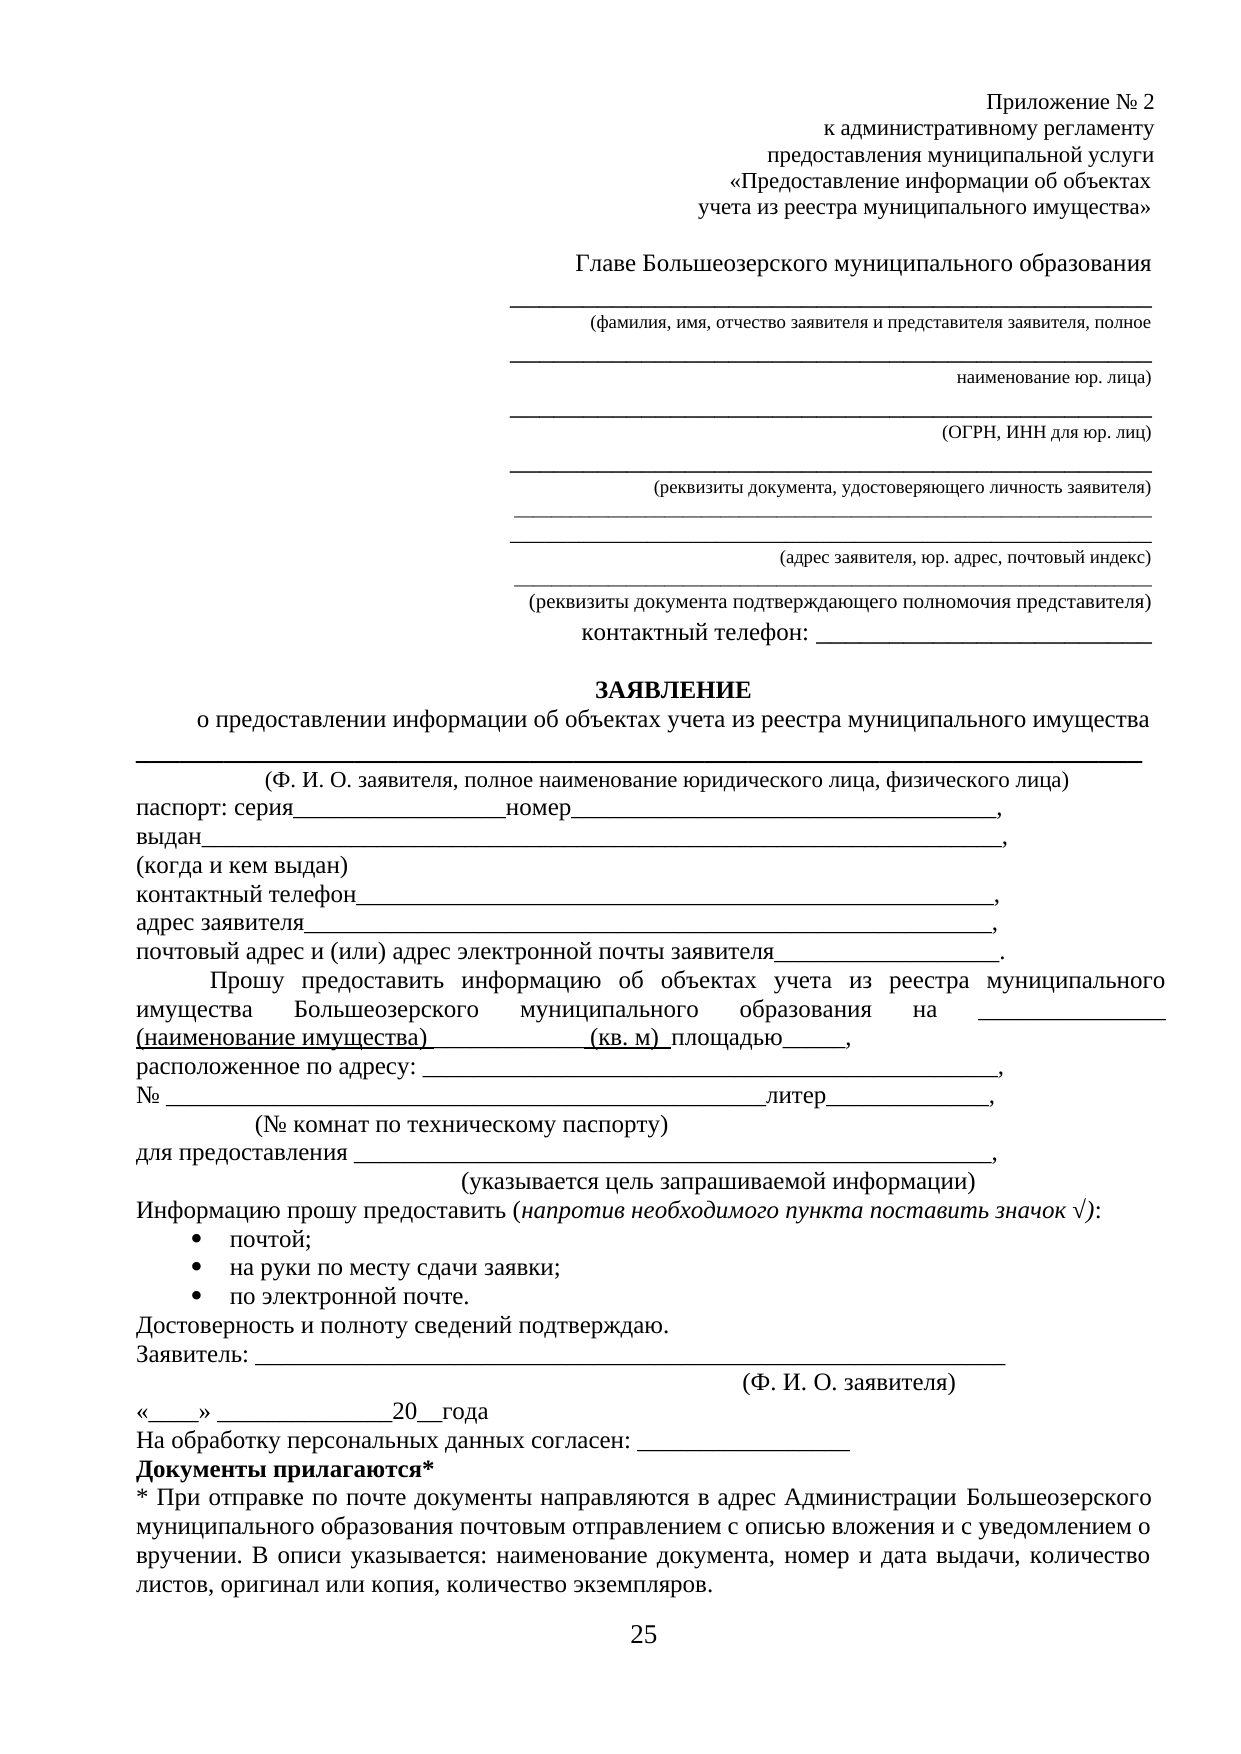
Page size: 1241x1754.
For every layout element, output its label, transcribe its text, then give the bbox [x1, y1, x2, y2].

text выдан________________________________________________________________, [136, 821, 1166, 850]
text ____________________________________________________________________ [151, 567, 1152, 589]
text (Ф. И. О. заявителя) [136, 1367, 1152, 1396]
text контактный телефон___________________________________________________, [136, 879, 1166, 907]
text (адрес заявителя, юр. адрес, почтовый индекс) [151, 546, 1152, 567]
text ____________________________________________ [151, 387, 1152, 421]
text о предоставлении информации об объектах учета из реестра муниципального имущества [136, 704, 1152, 732]
text ________________________________________________________ [151, 519, 1152, 546]
text предоставления муниципальной услуги [136, 141, 1155, 167]
text почтовый адрес и (или) адрес электронной почты заявителя__________________. [136, 936, 1166, 965]
text наименование юр. лица) [151, 366, 1152, 387]
list почтой; [136, 1224, 1152, 1252]
text ЗАЯВЛЕНИЕ [136, 675, 1152, 704]
text (реквизиты документа подтверждающего полномочия представителя) [151, 589, 1152, 613]
text «____» ______________20__года [136, 1396, 1152, 1425]
text Документы прилагаются* [136, 1454, 1152, 1482]
text учета из реестра муниципального имущества» [136, 193, 1152, 220]
text Достоверность и полноту сведений подтверждаю. [136, 1310, 1152, 1339]
text (№ комнат по техническому паспорту) [136, 1109, 1152, 1137]
text для предоставления ___________________________________________________, [136, 1137, 1166, 1166]
title Приложение № 2 [786, 88, 1155, 114]
text (ОГРН, ИНН для юр. лиц) [151, 421, 1152, 442]
text контактный телефон: _______________________ [151, 613, 1152, 646]
text Информацию прошу предоставить (напротив необходимого пункта поставить значок √): [136, 1195, 1152, 1224]
text Главе Большеозерского муниципального образования [151, 248, 1152, 277]
text (указывается цель запрашиваемой информации) [136, 1166, 1152, 1195]
list на руки по месту сдачи заявки; [136, 1252, 1152, 1281]
text (когда и кем выдан) [136, 850, 1166, 879]
text расположенное по адресу: ______________________________________________, [136, 1051, 1166, 1080]
text адрес заявителя_______________________________________________________, [136, 907, 1166, 936]
title к административному регламенту [786, 114, 1155, 141]
text _____________________________________________________________________ [136, 732, 1152, 766]
text (реквизиты документа, удостоверяющего личность заявителя) [151, 476, 1152, 498]
text ____________________________________________ [151, 442, 1152, 476]
text Прошу предоставить информацию об объектах учета из реестра муниципального имущества Большеозерского муниципального образования на _______________ (наименование имущества) ____________ (кв. м) площадью_____, [136, 965, 1166, 1051]
text ____________________________________________ (фамилия, имя, отчество заявителя и представителя заявителя, полное [151, 277, 1152, 332]
list по электронной почте. [136, 1281, 1152, 1310]
text (Ф. И. О. заявителя, полное наименование юридического лица, физического лица) [136, 766, 1152, 792]
text ____________________________________________ [151, 332, 1152, 366]
text ____________________________________________________________________ [151, 498, 1152, 519]
text Заявитель: ____________________________________________________________ [136, 1339, 1166, 1367]
text * При отправке по почте документы направляются в адрес Администрации Большеозерского муниципального образования почтовым отправлением с описью вложения и с уведомлением о вручении. В описи указывается: наименование документа, номер и дата выдачи, количество листов, оригинал или копия, количество экземпляров. [136, 1482, 1152, 1597]
text «Предоставление информации об объектах [136, 167, 1152, 193]
text № ________________________________________________литер_____________, [136, 1080, 1166, 1109]
text паспорт: серия_________________номер__________________________________, [136, 792, 1166, 821]
text На обработку персональных данных согласен: _________________ [136, 1425, 1152, 1454]
